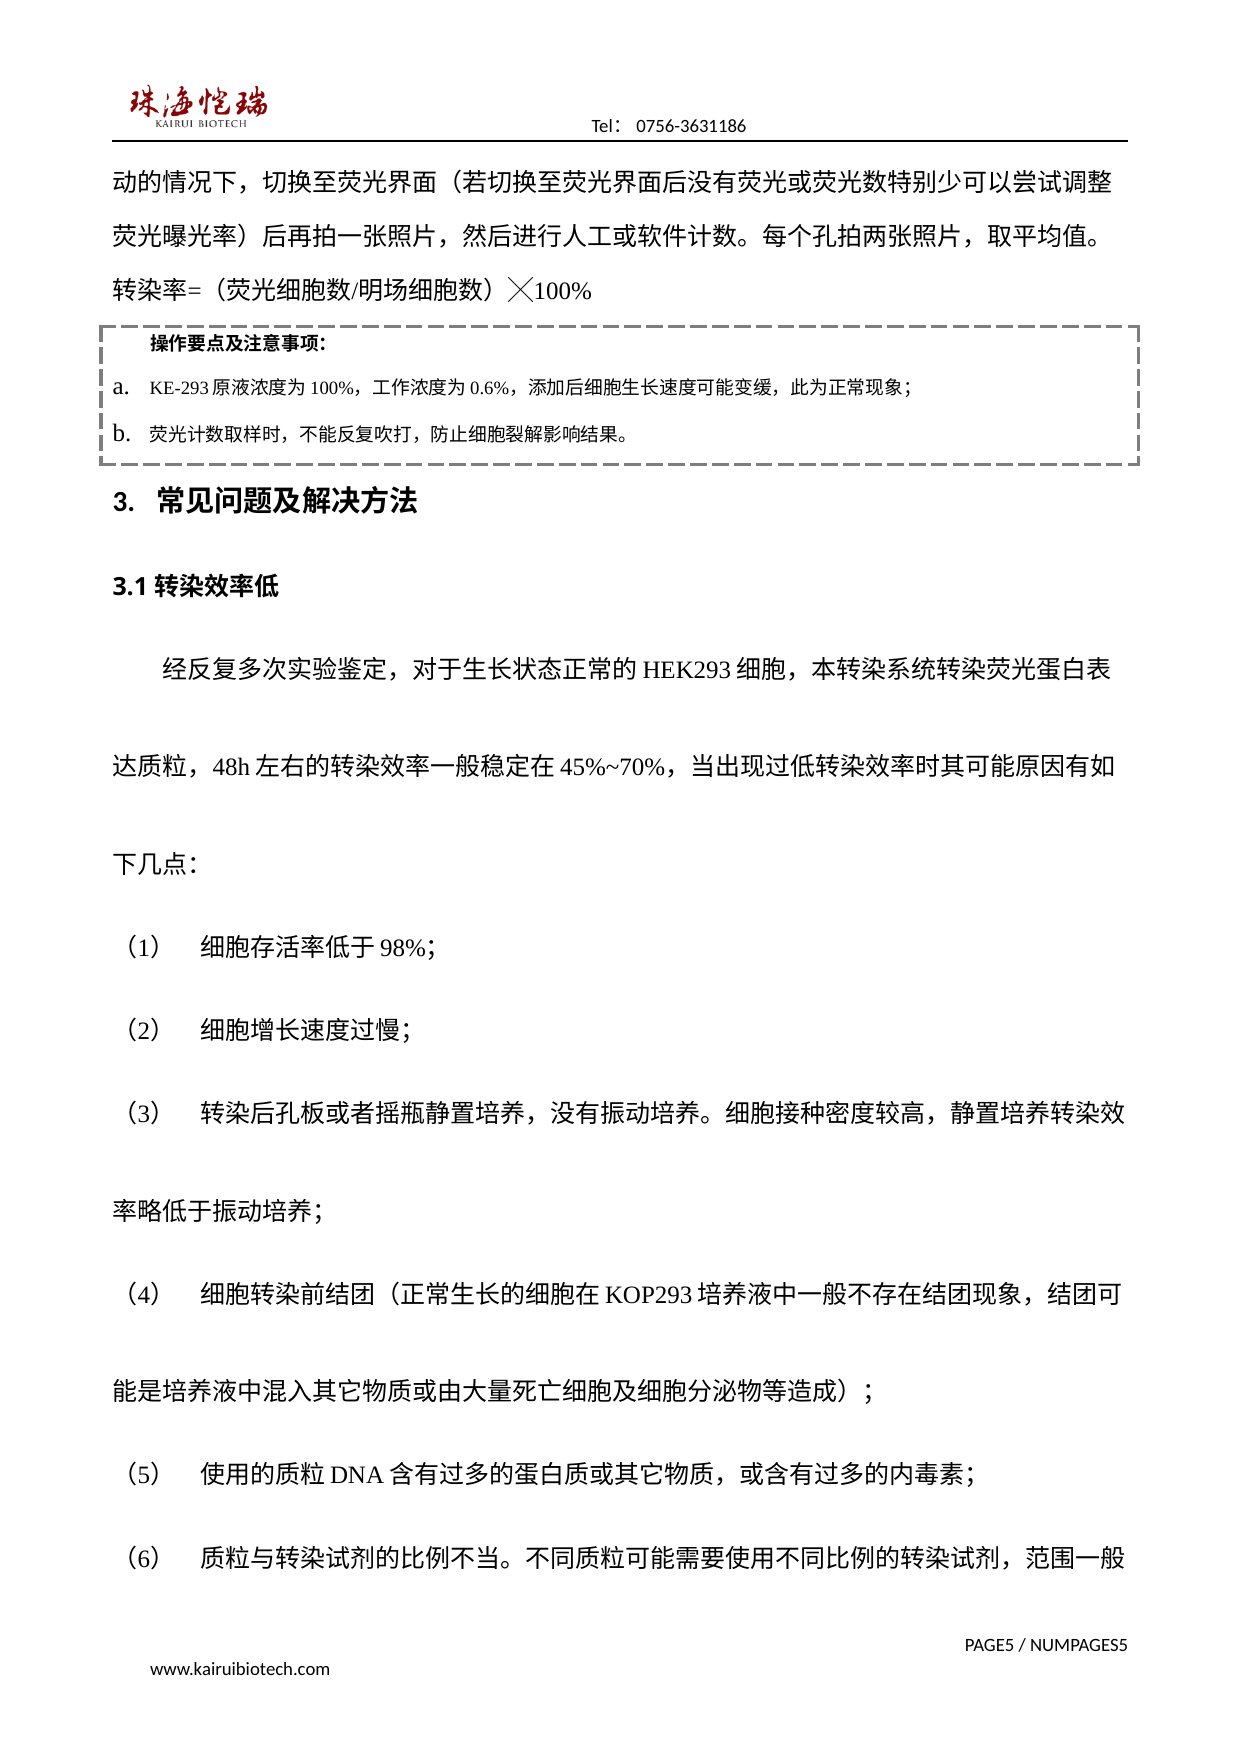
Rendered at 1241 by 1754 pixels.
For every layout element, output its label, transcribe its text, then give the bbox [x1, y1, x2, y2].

list 细胞存活率低于98%； [112, 913, 1128, 978]
picture [112, 73, 283, 133]
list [112, 162, 1128, 307]
text 经反复多次实验鉴定，对于生长状态正常的HEK293细胞，本转染系统转染荧光蛋白表达质粒，48h左右的转染效率一般稳定在45%~70%，当出现过低转染效率时其可能原因有如下几点： [112, 635, 1128, 895]
subtitle 常见问题及解决方法 [112, 466, 1128, 531]
list 细胞转染前结团（正常生长的细胞在KOP293培养液中一般不存在结团现象，结团可能是培养液中混入其它物质或由大量死亡细胞及细胞分泌物等造成）； [112, 1260, 1128, 1422]
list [112, 1524, 1128, 1589]
list 使用的质粒DNA含有过多的蛋白质或其它物质，或含有过多的内毒素； [112, 1441, 1128, 1506]
table_header 操作要点及注意事项： KE-293原液浓度为100%，工作浓度为0.6%，添加后细胞生长速度可能变缓，此为正常现象； 荧光计数取样时，不能反复吹打，防止细胞裂解影响结果。 [101, 325, 1139, 463]
subtitle 3.1 转染效率低 [112, 552, 1128, 617]
list 细胞增长速度过慢； [112, 996, 1128, 1061]
list 转染后孔板或者摇瓶静置培养，没有振动培养。细胞接种密度较高，静置培养转染效率略低于振动培养； [112, 1079, 1128, 1242]
